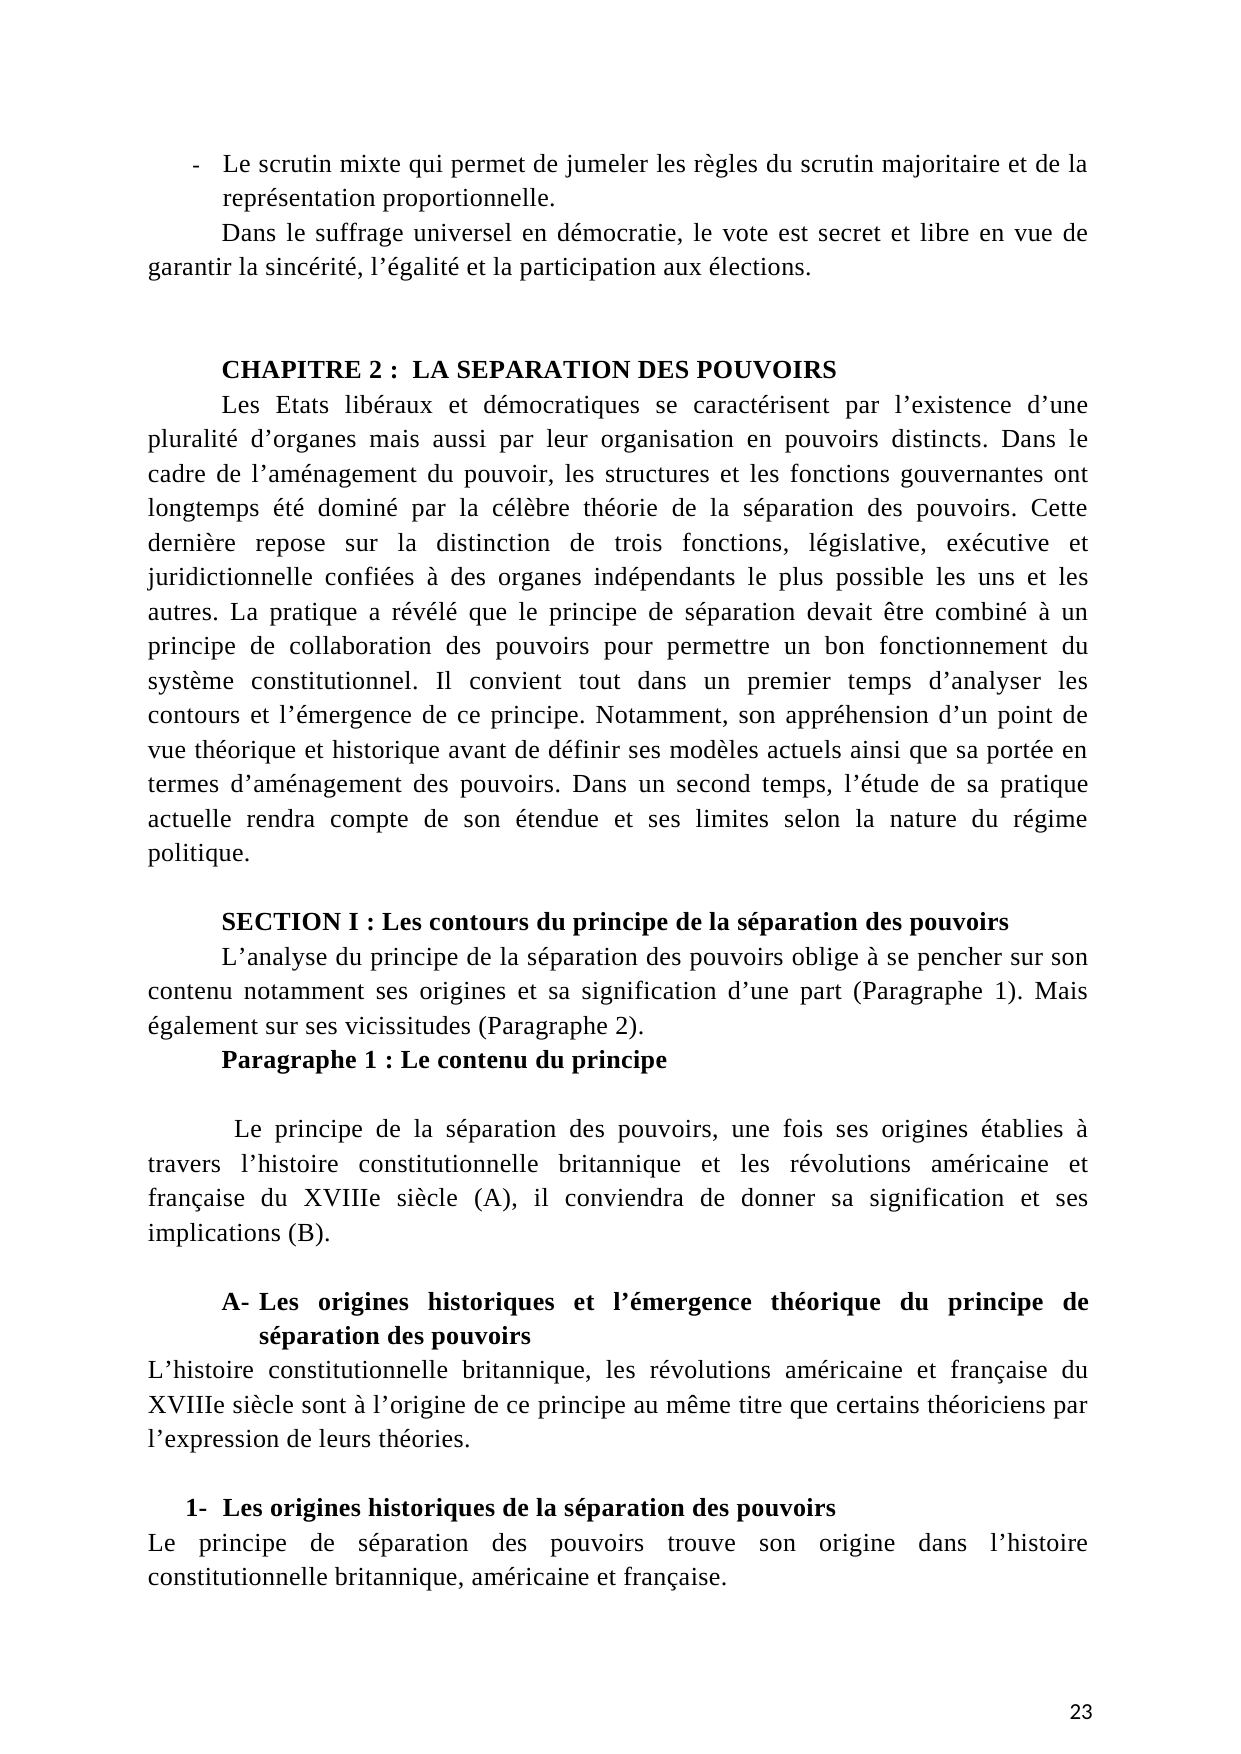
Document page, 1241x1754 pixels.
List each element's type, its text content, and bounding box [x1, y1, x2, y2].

text Les Etats libéraux et démocratiques se caractérisent par l’existence d’une pluralité d’organes mais aussi par leur organisation en pouvoirs distincts. Dans le cadre de l’aménagement du pouvoir, les structures et les fonctions gouvernantes ont longtemps été dominé par la célèbre théorie de la séparation des pouvoirs. Cette dernière repose sur la distinction de trois fonctions, législative, exécutive et juridictionnelle confiées à des organes indépendants le plus possible les uns et les autres. La pratique a révélé que le principe de séparation devait être combiné à un principe de collaboration des pouvoirs pour permettre un bon fonctionnement du système constitutionnel. Il convient tout dans un premier temps d’analyser les contours et l’émergence de ce principe. Notamment, son appréhension d’un point de vue théorique et historique avant de définir ses modèles actuels ainsi que sa portée en termes d’aménagement des pouvoirs. Dans un second temps, l’étude de sa pratique actuelle rendra compte de son étendue et ses limites selon la nature du régime politique. [148, 389, 1090, 867]
text L’analyse du principe de la séparation des pouvoirs oblige à se pencher sur son contenu notamment ses origines et sa signification d’une part (Paragraphe 1). Mais également sur ses vicissitudes (Paragraphe 2). [148, 941, 1090, 1040]
text L’histoire constitutionnelle britannique, les révolutions américaine et française du XVIIIe siècle sont à l’origine de ce principe au même titre que certains théoriciens par l’expression de leurs théories. [148, 1354, 1090, 1453]
list Le scrutin mixte qui permet de jumeler les règles du scrutin majoritaire et de la représentation proportionnelle. [192, 148, 1090, 212]
list Les origines historiques et l’émergence théorique du principe de séparation des pouvoirs [221, 1286, 1090, 1350]
text Paragraphe 1 : Le contenu du principe [148, 1044, 1090, 1074]
text SECTION I : Les contours du principe de la séparation des pouvoirs [148, 906, 1090, 936]
text Le principe de la séparation des pouvoirs, une fois ses origines établies à travers l’histoire constitutionnelle britannique et les révolutions américaine et française du XVIIIe siècle (A), il conviendra de donner sa signification et ses implications (B). [148, 1113, 1090, 1247]
text CHAPITRE 2 : LA SEPARATION DES POUVOIRS [148, 354, 1090, 384]
text Dans le suffrage universel en démocratie, le vote est secret et libre en vue de garantir la sincérité, l’égalité et la participation aux élections. [148, 217, 1090, 281]
text Le principe de séparation des pouvoirs trouve son origine dans l’histoire constitutionnelle britannique, américaine et française. [148, 1527, 1090, 1591]
list Les origines historiques de la séparation des pouvoirs [185, 1492, 1090, 1522]
